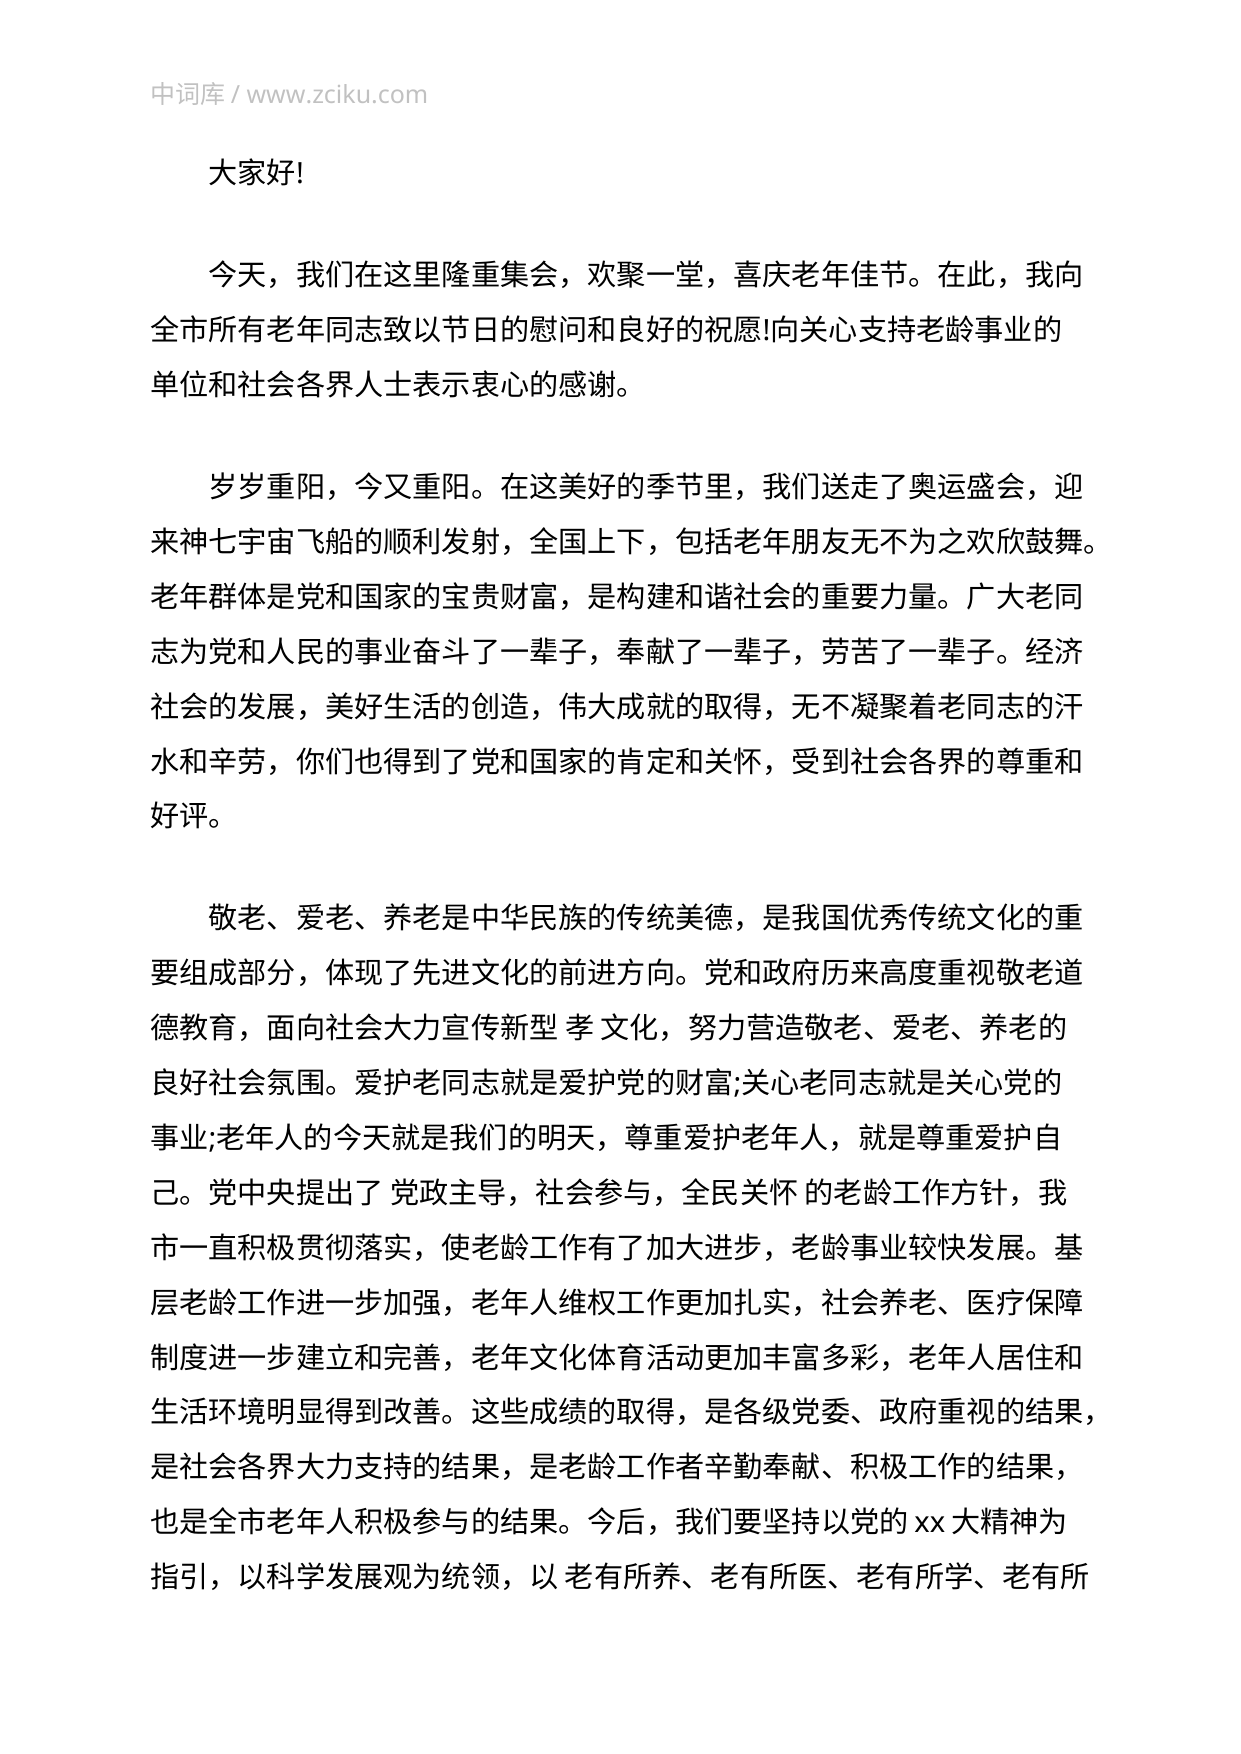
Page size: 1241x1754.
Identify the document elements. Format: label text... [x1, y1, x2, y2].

text 岁岁重阳，今又重阳。在这美好的季节里，我们送走了奥运盛会，迎来神七宇宙飞船的顺利发射，全国上下，包括老年朋友无不为之欢欣鼓舞。老年群体是党和国家的宝贵财富，是构建和谐社会的重要力量。广大老同志为党和人民的事业奋斗了一辈子，奉献了一辈子，劳苦了一辈子。经济社会的发展，美好生活的创造，伟大成就的取得，无不凝聚着老同志的汗水和辛劳，你们也得到了党和国家的肯定和关怀，受到社会各界的尊重和好评。 [150, 464, 1090, 835]
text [150, 895, 1090, 1596]
text 大家好! [150, 150, 1090, 192]
text 今天，我们在这里隆重集会，欢聚一堂，喜庆老年佳节。在此，我向全市所有老年同志致以节日的慰问和良好的祝愿!向关心支持老龄事业的单位和社会各界人士表示衷心的感谢。 [150, 252, 1090, 404]
